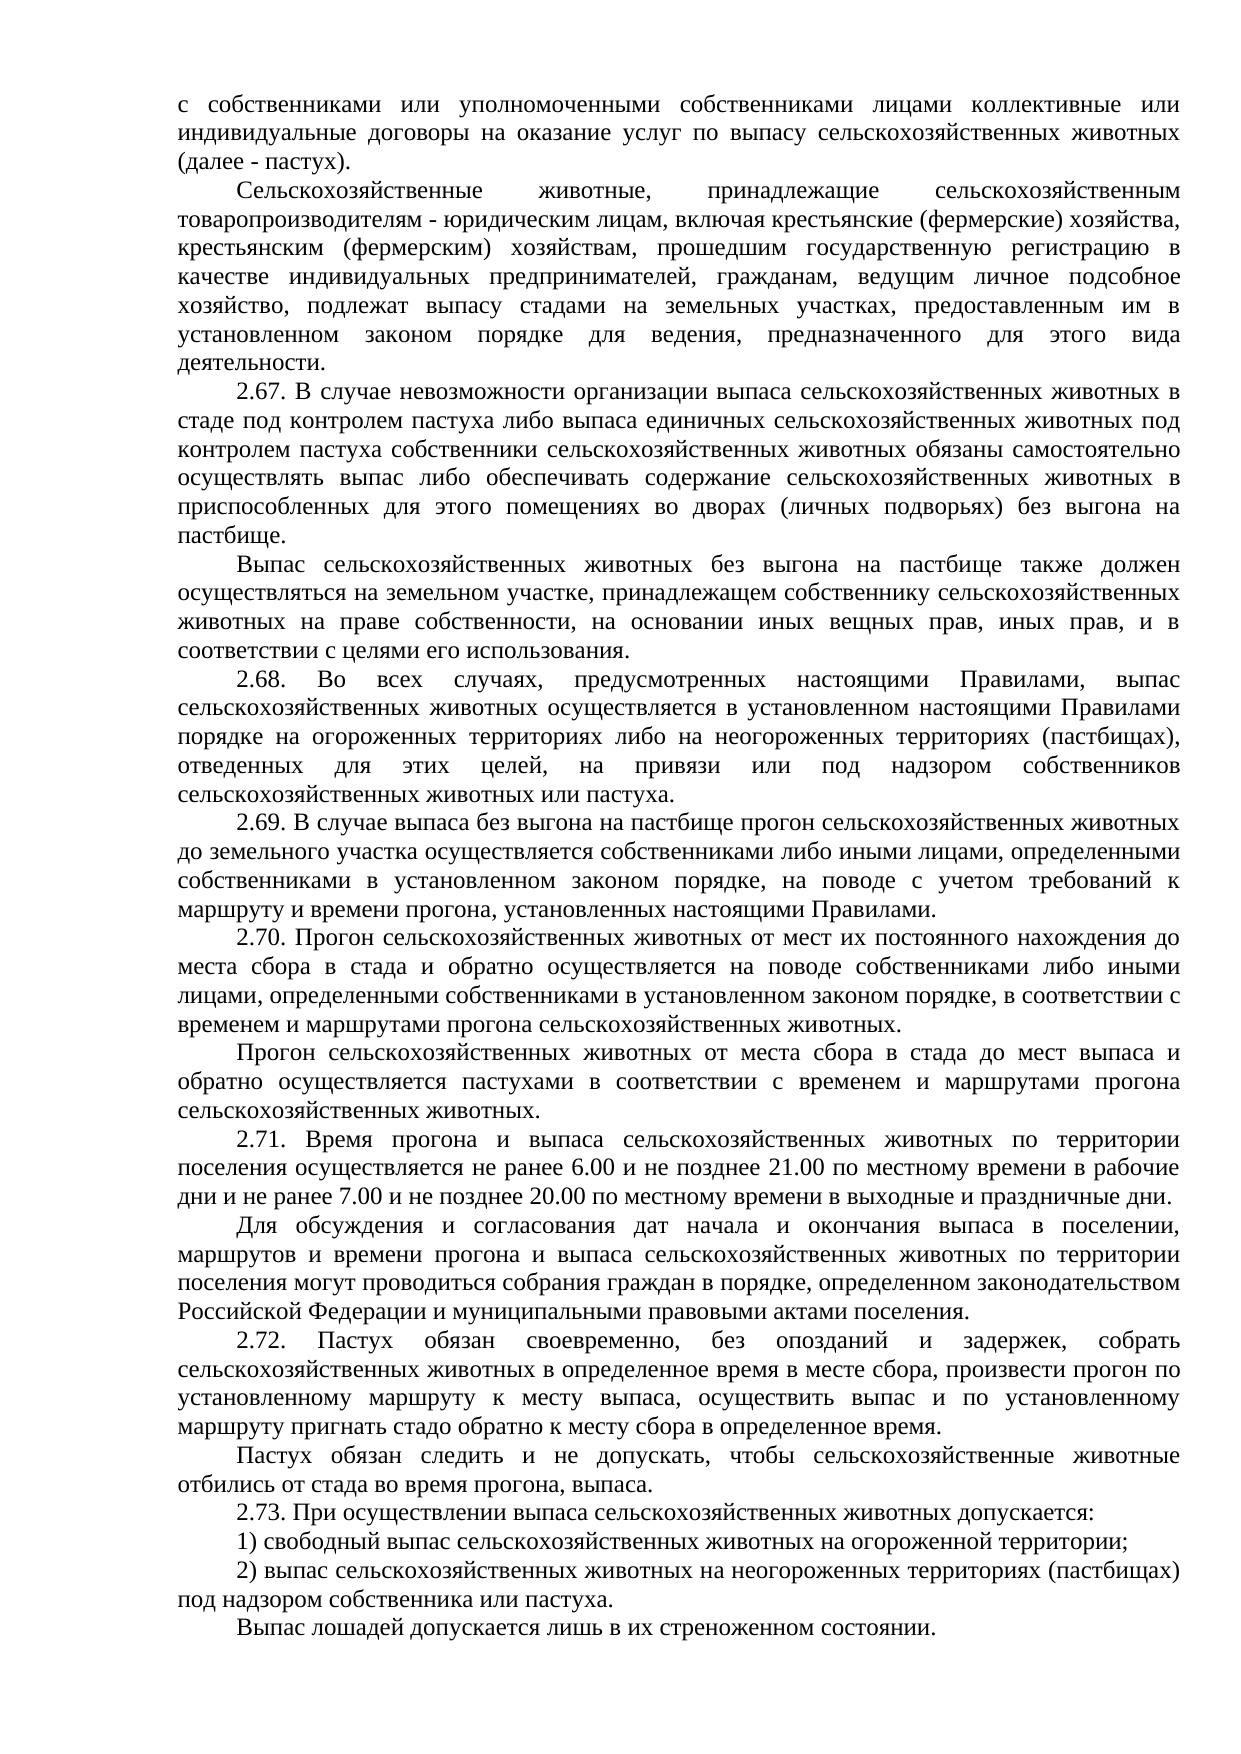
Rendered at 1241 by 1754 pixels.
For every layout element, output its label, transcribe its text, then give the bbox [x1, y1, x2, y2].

text Для обсуждения и согласования дат начала и окончания выпаса в поселении, маршрутов и времени прогона и выпаса сельскохозяйственных животных по территории поселения могут проводиться собрания граждан в порядке, определенном законодательством Российской Федерации и муниципальными правовыми актами поселения. [177, 1210, 1181, 1325]
text 2.69. В случае выпаса без выгона на пастбище прогон сельскохозяйственных животных до земельного участка осуществляется собственниками либо иными лицами, определенными собственниками в установленном законом порядке, на поводе с учетом требований к маршруту и времени прогона, установленных настоящими Правилами. [177, 807, 1181, 922]
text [177, 89, 1181, 175]
text 2) выпас сельскохозяйственных животных на неогороженных территориях (пастбищах) под надзором собственника или пастуха. [177, 1555, 1181, 1612]
text Выпас лошадей допускается лишь в их стреноженном состоянии. [177, 1612, 1181, 1641]
text 1) свободный выпас сельскохозяйственных животных на огороженной территории; [177, 1526, 1181, 1555]
text 2.67. В случае невозможности организации выпаса сельскохозяйственных животных в стаде под контролем пастуха либо выпаса единичных сельскохозяйственных животных под контролем пастуха собственники сельскохозяйственных животных обязаны самостоятельно осуществлять выпас либо обеспечивать содержание сельскохозяйственных животных в приспособленных для этого помещениях во дворах (личных подворьях) без выгона на пастбище. [177, 376, 1181, 549]
text 2.68. Во всех случаях, предусмотренных настоящими Правилами, выпас сельскохозяйственных животных осуществляется в установленном настоящими Правилами порядке на огороженных территориях либо на неогороженных территориях (пастбищах), отведенных для этих целей, на привязи или под надзором собственников сельскохозяйственных животных или пастуха. [177, 664, 1181, 807]
text 2.72. Пастух обязан своевременно, без опозданий и задержек, собрать сельскохозяйственных животных в определенное время в месте сбора, произвести прогон по установленному маршруту к месту выпаса, осуществить выпас и по установленному маршруту пригнать стадо обратно к месту сбора в определенное время. [177, 1325, 1181, 1440]
text Сельскохозяйственные животные, принадлежащие сельскохозяйственным товаропроизводителям - юридическим лицам, включая крестьянские (фермерские) хозяйства, крестьянским (фермерским) хозяйствам, прошедшим государственную регистрацию в качестве индивидуальных предпринимателей, гражданам, ведущим личное подсобное хозяйство, подлежат выпасу стадами на земельных участках, предоставленным им в установленном законом порядке для ведения, предназначенного для этого вида деятельности. [177, 175, 1181, 376]
text 2.73. При осуществлении выпаса сельскохозяйственных животных допускается: [177, 1497, 1181, 1526]
text Выпас сельскохозяйственных животных без выгона на пастбище также должен осуществляться на земельном участке, принадлежащем собственнику сельскохозяйственных животных на праве собственности, на основании иных вещных прав, иных прав, и в соответствии с целями его использования. [177, 549, 1181, 664]
text 2.71. Время прогона и выпаса сельскохозяйственных животных по территории поселения осуществляется не ранее 6.00 и не позднее 21.00 по местному времени в рабочие дни и не ранее 7.00 и не позднее 20.00 по местному времени в выходные и праздничные дни. [177, 1124, 1181, 1210]
text Пастух обязан следить и не допускать, чтобы сельскохозяйственные животные отбились от стада во время прогона, выпаса. [177, 1440, 1181, 1497]
text Прогон сельскохозяйственных животных от места сбора в стада до мест выпаса и обратно осуществляется пастухами в соответствии с временем и маршрутами прогона сельскохозяйственных животных. [177, 1037, 1181, 1124]
text 2.70. Прогон сельскохозяйственных животных от мест их постоянного нахождения до места сбора в стада и обратно осуществляется на поводе собственниками либо иными лицами, определенными собственниками в установленном законом порядке, в соответствии с временем и маршрутами прогона сельскохозяйственных животных. [177, 922, 1181, 1037]
